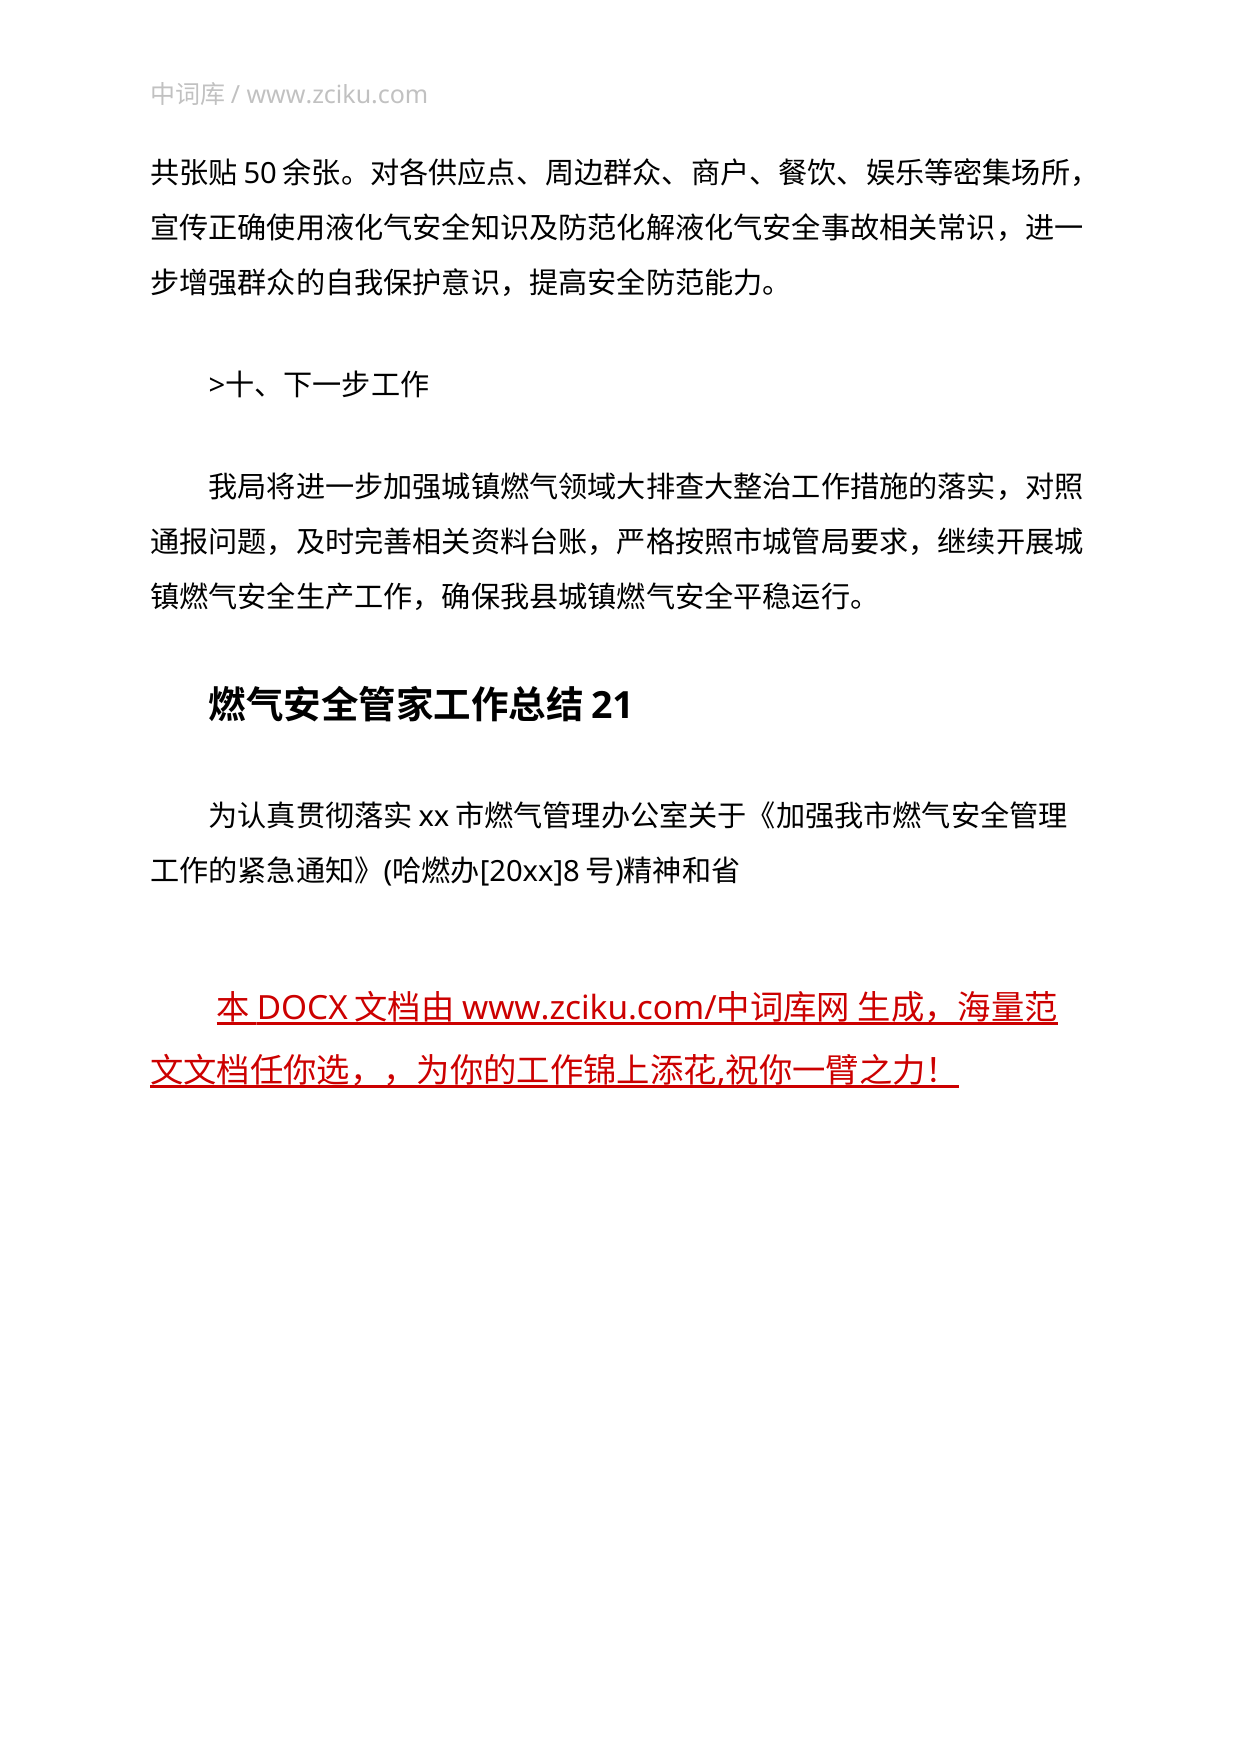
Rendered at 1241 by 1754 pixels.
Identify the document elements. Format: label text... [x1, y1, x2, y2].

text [150, 150, 1090, 302]
text 为认真贯彻落实xx市燃气管理办公室关于《加强我市燃气安全管理工作的紧急通知》(哈燃办[20xx]8号)精神和省 [150, 793, 1090, 890]
text 我局将进一步加强城镇燃气领域大排查大整治工作措施的落实，对照通报问题，及时完善相关资料台账，严格按照市城管局要求，继续开展城镇燃气安全生产工作，确保我县城镇燃气安全平稳运行。 [150, 464, 1090, 616]
text >十、下一步工作 [150, 362, 1090, 404]
text 本DOCX文档由 www.zciku.com/中词库网 生成，海量范文文档任你选，，为你的工作锦上添花,祝你一臂之力！ [150, 981, 1090, 1092]
text 燃气安全管家工作总结21 [150, 675, 1090, 730]
